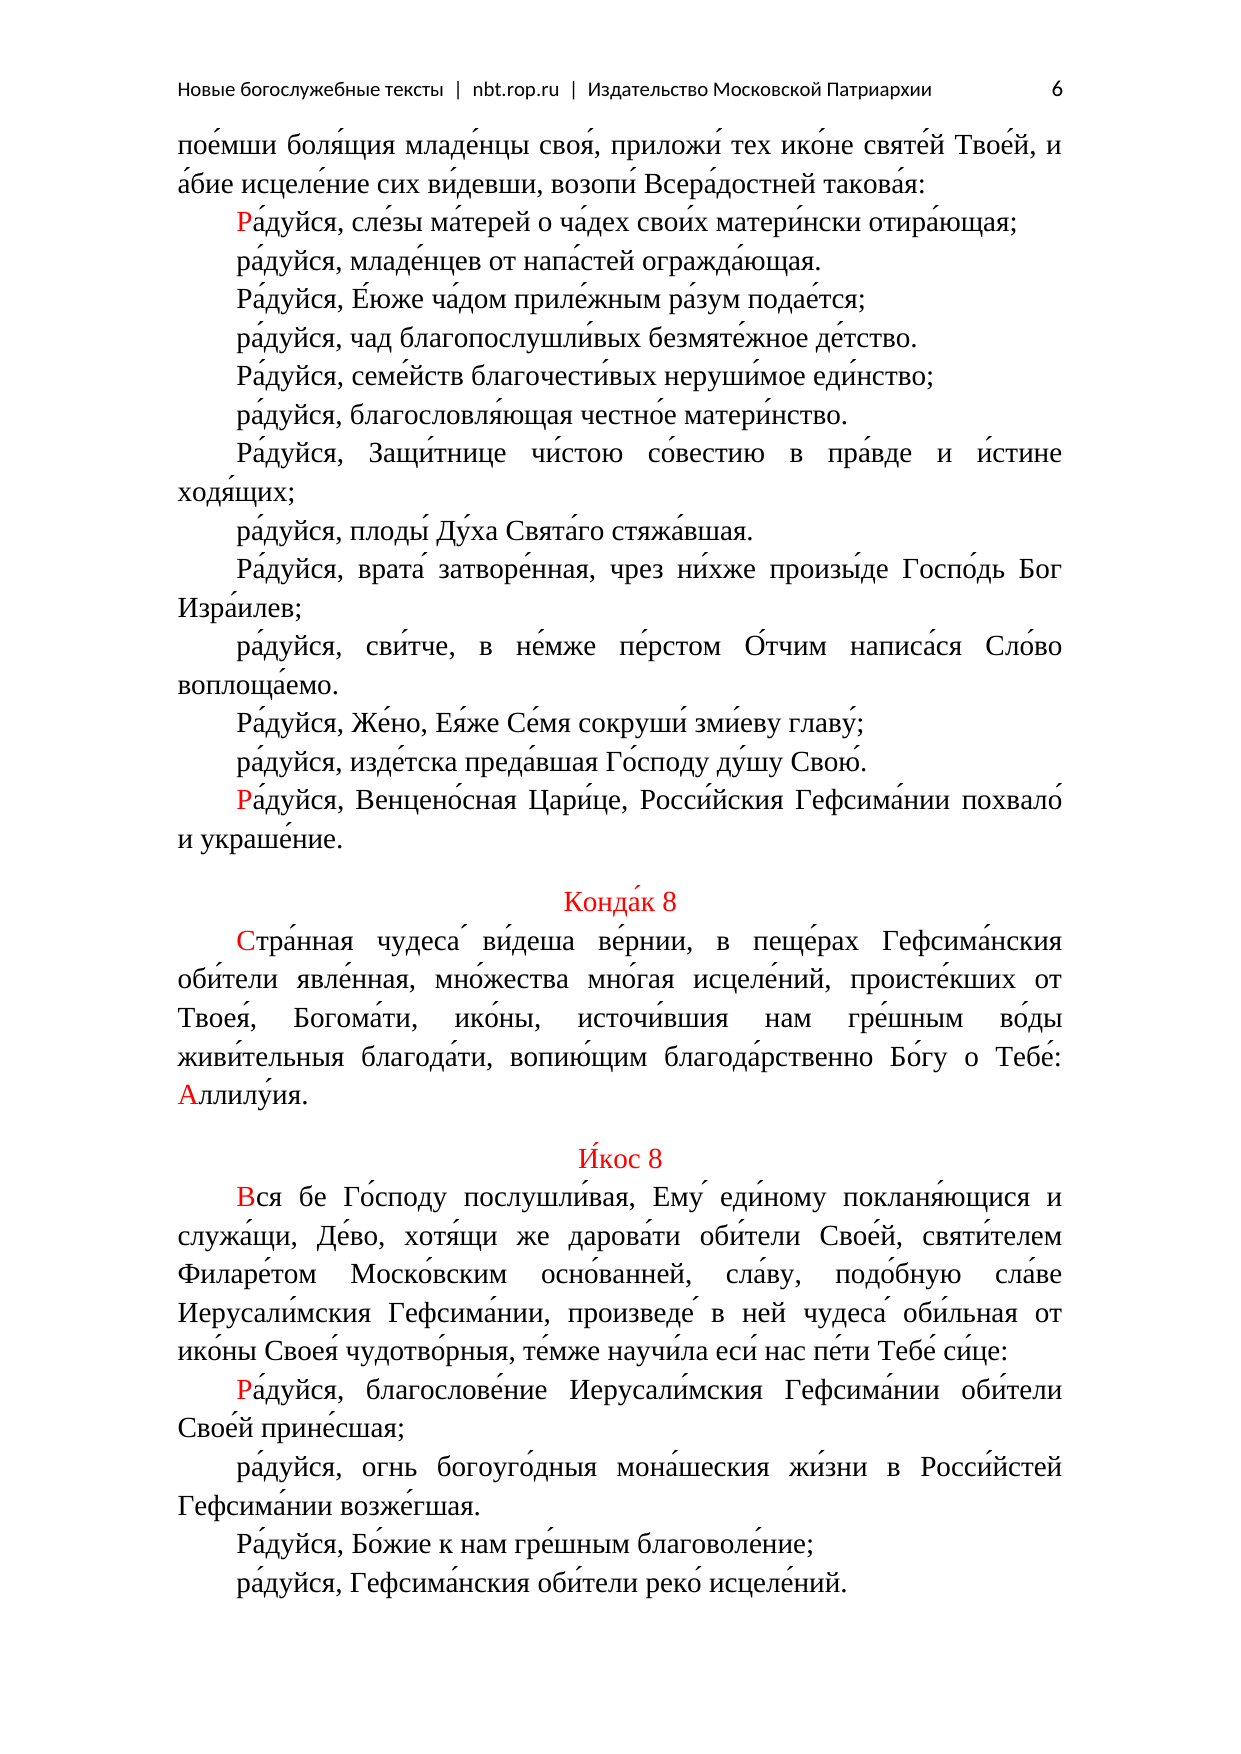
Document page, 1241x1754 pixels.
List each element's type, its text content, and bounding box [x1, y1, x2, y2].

text Ра́дуйся, Же́но, Ея́же Се́мя сокруши́ зми́еву главу́; [177, 705, 1063, 739]
text Конда́к 8 [177, 884, 1063, 918]
text ра́дуйся, Гефсима́нския оби́тели реко́ исцеле́ний. [177, 1565, 1063, 1598]
text Ра́дуйся, сле́зы ма́терей о ча́дех свои́х матери́нски отира́ющая; [177, 204, 1063, 238]
text Ра́дуйся, врата́ затворе́нная, чрез ни́хже произы́де Госпо́дь Бог Изра́илев; [177, 551, 1063, 623]
text И́кос 8 [177, 1141, 1063, 1174]
text Ра́дуйся, семе́йств благочести́вых неруши́мое еди́нство; [177, 358, 1063, 392]
text Ра́дуйся, Е́юже ча́дом приле́жным ра́зум подае́тся; [177, 281, 1063, 315]
text Ра́дуйся, Защи́тнице чи́стою со́вестию в пра́вде и и́стине ходя́щих; [177, 436, 1063, 508]
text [177, 127, 1063, 199]
text Ра́дуйся, благослове́ние Иерусали́мския Гефсима́нии оби́тели Свое́й прине́сшая; [177, 1372, 1063, 1444]
text ра́дуйся, благословля́ющая честно́е матери́нство. [177, 397, 1063, 431]
text Ра́дуйся, Венцено́сная Цари́це, Росси́йския Гефсима́нии похвало́ и украше́ние. [177, 782, 1063, 854]
text ра́дуйся, сви́тче, в не́мже пе́рстом О́тчим написа́ся Сло́во воплоща́емо. [177, 628, 1063, 700]
text ра́дуйся, младе́нцев от напа́стей огражда́ющая. [177, 243, 1063, 276]
text Вся бе Го́споду послушли́вая, Ему́ еди́ному покланя́ющися и служа́щи, Де́во, хотя́щи же дарова́ти оби́тели Свое́й, святи́телем Филаре́том Моско́вским осно́ванней, сла́ву, подо́бную сла́ве Иерусали́мския Гефсима́нии, произведе́ в ней чудеса́ оби́льная от ико́ны Своея́ чудотво́рныя, те́мже научи́ла еси́ нас пе́ти Тебе́ си́це: [177, 1179, 1063, 1367]
text Ра́дуйся, Бо́жие к нам гре́шным благоволе́ние; [177, 1526, 1063, 1560]
text ра́дуйся, чад благопослушли́вых безмяте́жное де́тство. [177, 320, 1063, 353]
text ра́дуйся, плоды́ Ду́ха Свята́го стяжа́вшая. [177, 513, 1063, 546]
text ра́дуйся, изде́тска преда́вшая Го́споду ду́шу Свою́. [177, 744, 1063, 777]
text Стра́нная чудеса́ ви́деша ве́рнии, в пеще́рах Гефсима́нския оби́тели явле́нная, мно́жества мно́гая исцеле́ний, происте́кших от Твоея́, Богома́ти, ико́ны, источи́вшия нам гре́шным во́ды живи́тельныя благода́ти, вопию́щим благода́рственно Бо́гу о Тебе́: Аллилу́ия. [177, 923, 1063, 1111]
text ра́дуйся, огнь богоуго́дныя мона́шеския жи́зни в Росси́йстей Гефсима́нии возже́гшая. [177, 1449, 1063, 1521]
